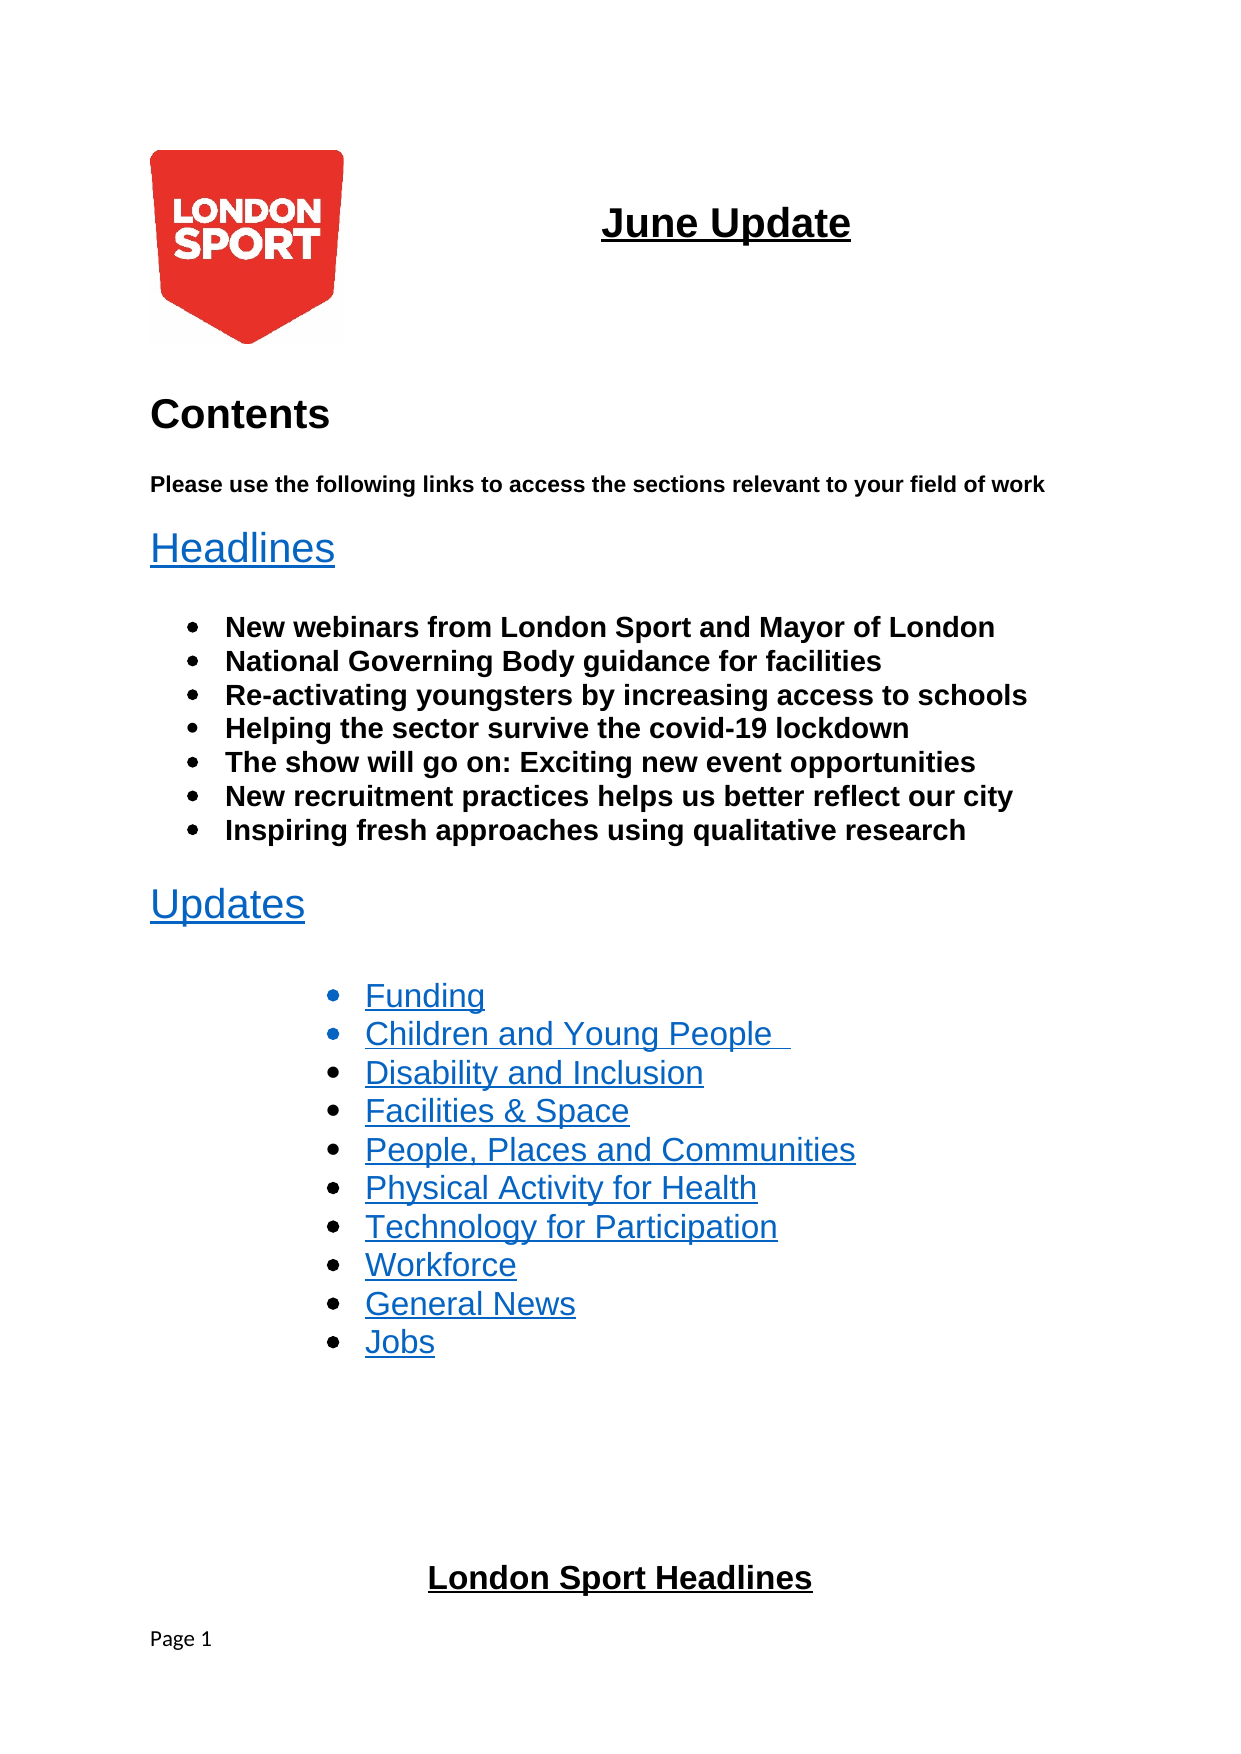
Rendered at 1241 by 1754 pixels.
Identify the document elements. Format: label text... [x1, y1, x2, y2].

list Children and Young People [327, 1014, 1090, 1053]
list People, Places and Communities [327, 1130, 1090, 1168]
list Facilities & Space [327, 1091, 1090, 1130]
list Inspiring fresh approaches using qualitative research [187, 813, 1090, 846]
list Re-activating youngsters by increasing access to schools [187, 678, 1090, 711]
text June Update [344, 198, 1090, 246]
list New webinars from London Sport and Mayor of London [187, 610, 1090, 644]
list Technology for Participation [327, 1207, 1090, 1246]
list Workforce [327, 1246, 1090, 1284]
list New recruitment practices helps us better reflect our city [187, 779, 1090, 813]
text Updates [150, 880, 1090, 928]
list Funding [327, 976, 1090, 1014]
text London Sport Headlines [150, 1558, 1090, 1596]
text Contents [150, 389, 1090, 437]
list National Governing Body guidance for facilities [187, 644, 1090, 678]
list Disability and Inclusion [327, 1053, 1090, 1091]
list Helping the sector survive the covid-19 lockdown [187, 711, 1090, 745]
text Headlines [150, 524, 1090, 572]
list Physical Activity for Health [327, 1168, 1090, 1207]
picture [150, 150, 344, 344]
list Jobs [327, 1323, 1090, 1361]
list General News [327, 1284, 1090, 1323]
text Please use the following links to access the sections relevant to your field of work [150, 471, 1090, 497]
list The show will go on: Exciting new event opportunities [187, 745, 1090, 779]
